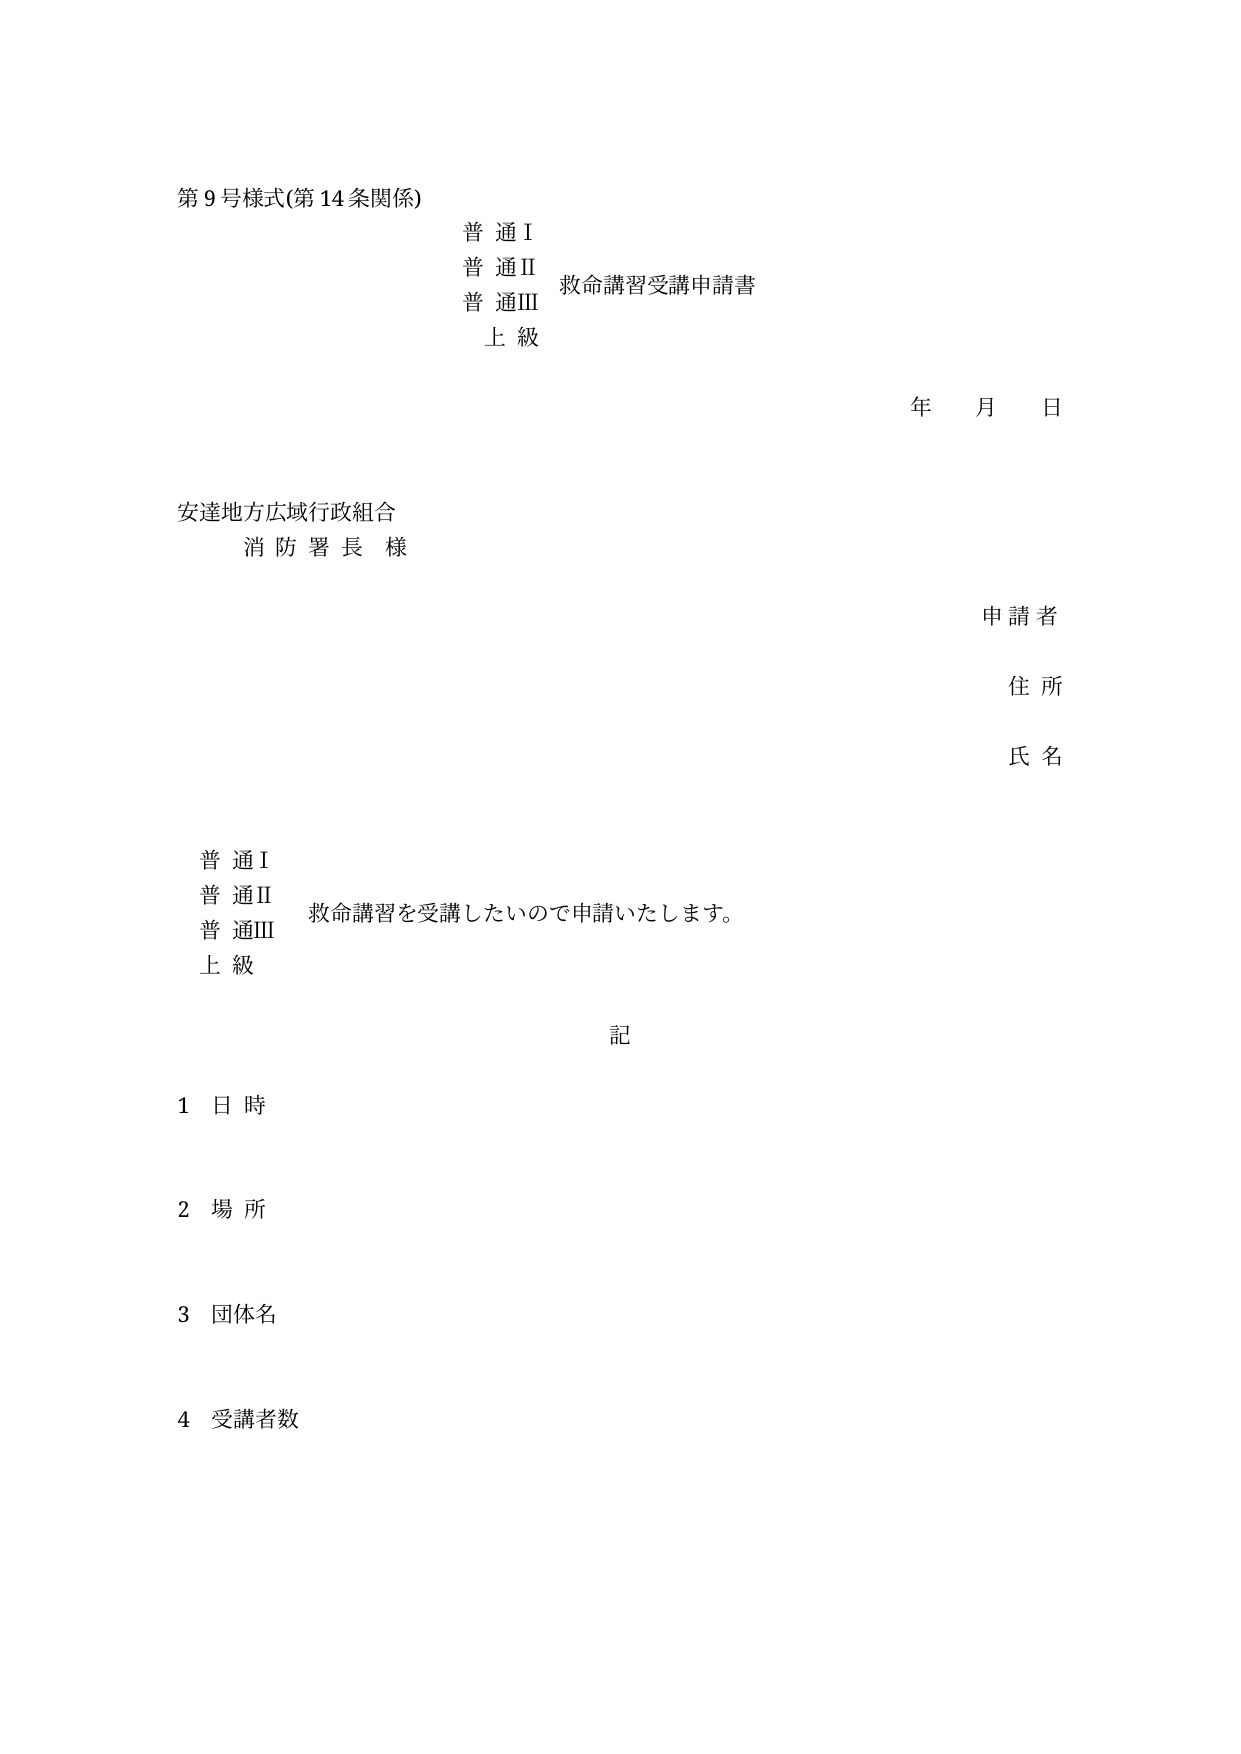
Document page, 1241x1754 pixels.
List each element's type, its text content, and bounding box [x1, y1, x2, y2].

text 年 月 日 [177, 388, 1063, 423]
text 1 日時 [177, 1086, 1063, 1121]
text 3 団体名 [177, 1296, 1063, 1331]
table_header 救命講習受講申請書 [549, 214, 1063, 353]
text 2 場所 [177, 1191, 1063, 1226]
text 4 受講者数 [177, 1400, 1063, 1435]
text 氏名 [177, 737, 1063, 772]
text 消防署長 様 [177, 528, 1063, 563]
text 記 [177, 1017, 1063, 1051]
text 申請者 [177, 598, 1063, 633]
table_header 救命講習を受講したいので申請いたします。 [308, 842, 1063, 982]
text 第9号様式(第14条関係) [177, 179, 1063, 214]
text 安達地方広域行政組合 [177, 493, 1063, 528]
text 住所 [177, 668, 1063, 702]
table_header 普通Ⅰ 普通Ⅱ 普通Ⅲ 上級 [177, 214, 549, 353]
table_header 普通Ⅰ 普通Ⅱ 普通Ⅲ 上級 [177, 842, 308, 982]
